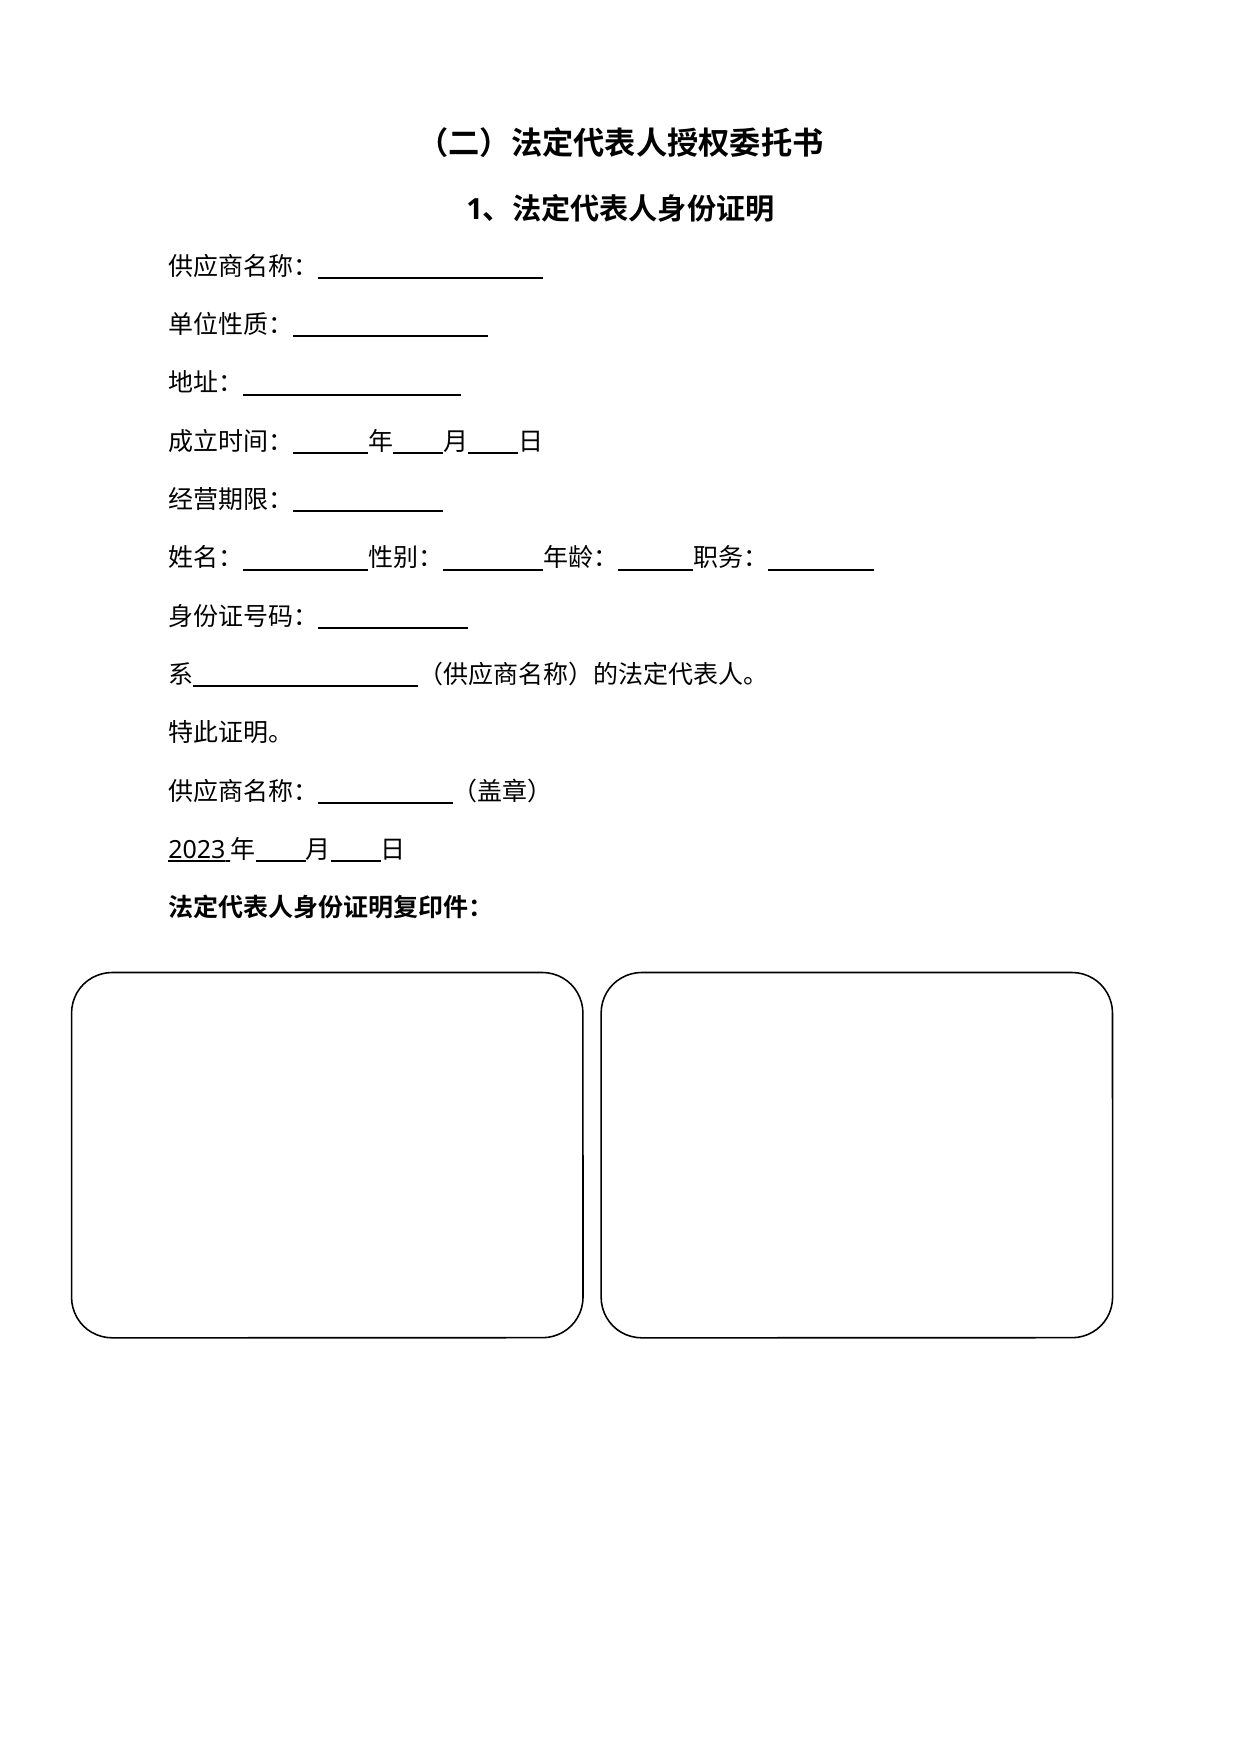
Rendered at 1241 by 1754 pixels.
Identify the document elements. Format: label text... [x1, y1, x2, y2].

text 供应商名称： （盖章） [118, 753, 1122, 812]
text 特此证明。 [118, 695, 1122, 753]
subtitle （二）法定代表人授权委托书 [118, 118, 1122, 163]
text 2023年 月 日 [118, 812, 1122, 870]
text 系 （供应商名称）的法定代表人。 [118, 637, 1122, 695]
text 经营期限： [118, 462, 1122, 520]
text 单位性质： [118, 287, 1122, 345]
text 法定代表人身份证明复印件： [118, 870, 1122, 928]
text 姓名： 性别： 年龄： 职务： [118, 520, 1122, 578]
text 供应商名称： [118, 228, 1122, 287]
text 身份证号码： [118, 578, 1122, 637]
subtitle 1、法定代表人身份证明 [118, 186, 1122, 228]
text 成立时间： 年 月 日 [118, 403, 1122, 462]
text 地址： [118, 345, 1122, 403]
